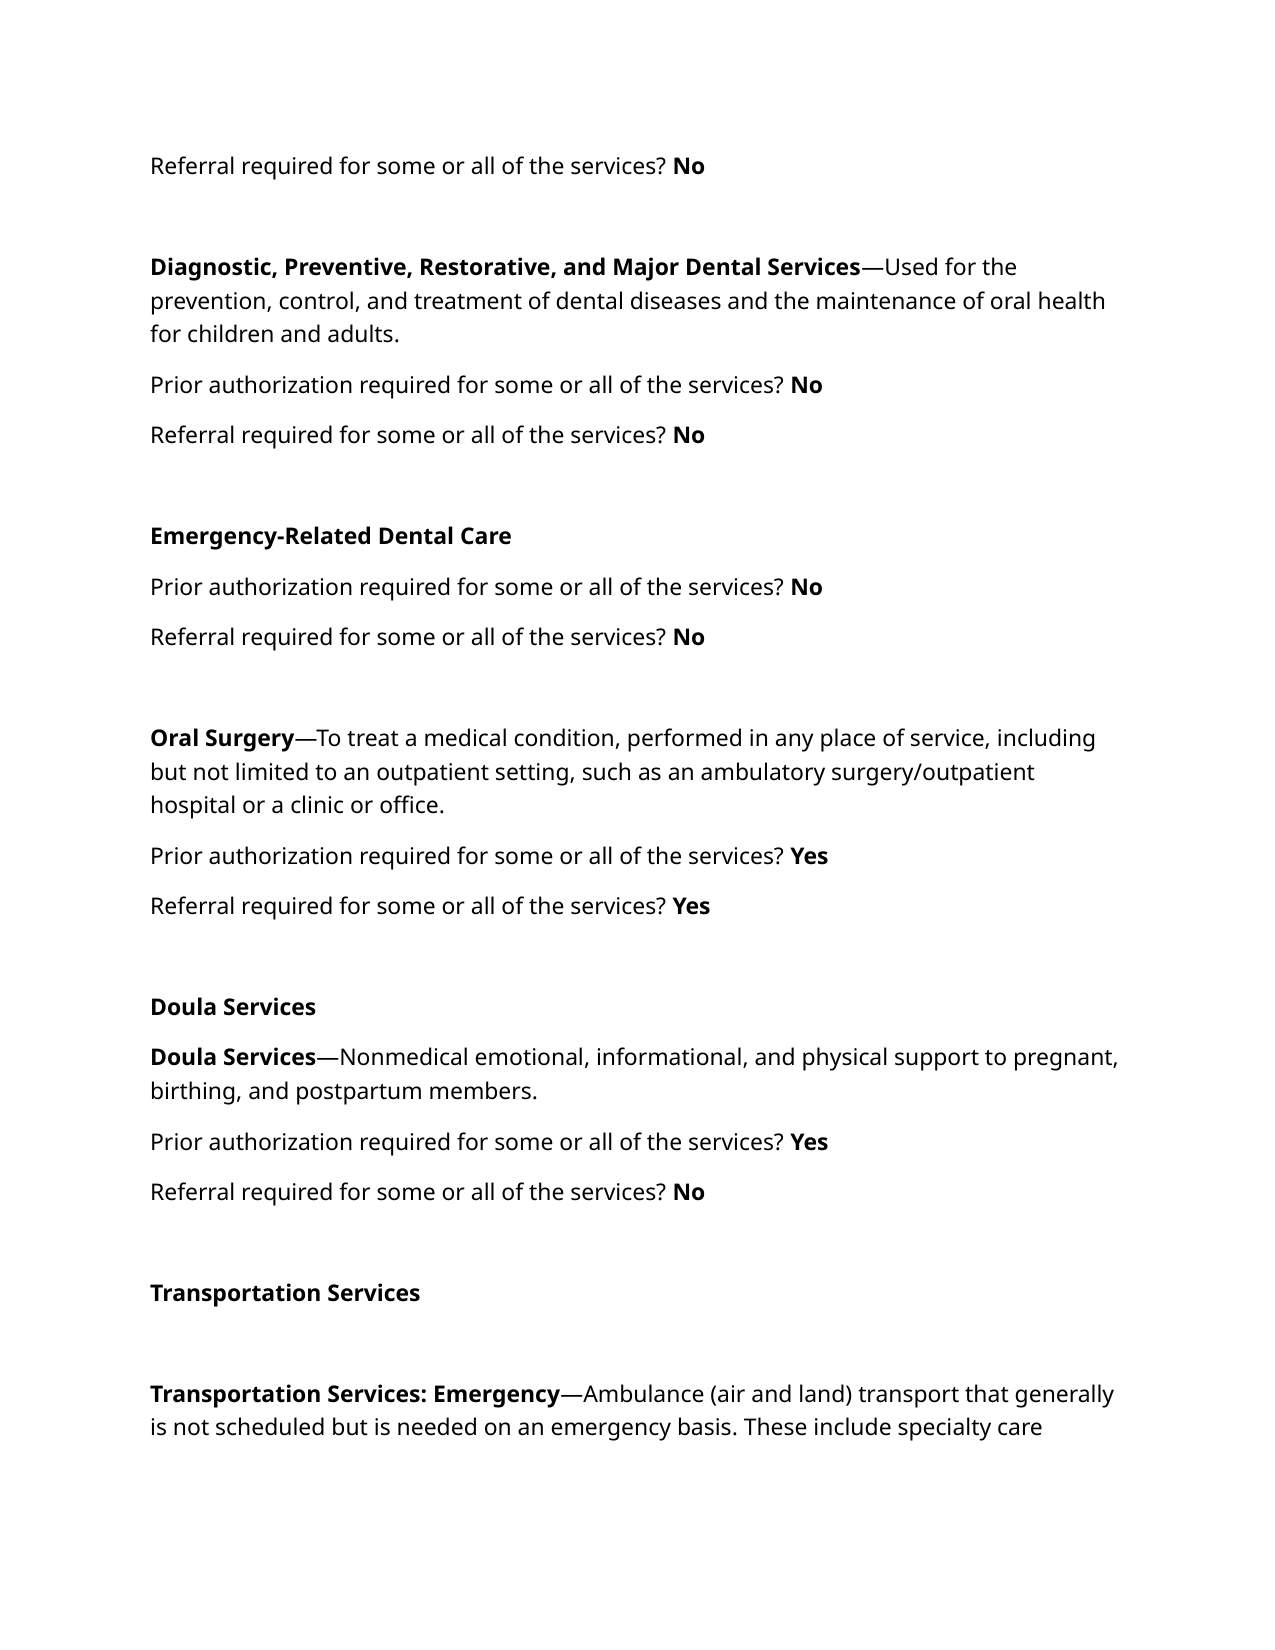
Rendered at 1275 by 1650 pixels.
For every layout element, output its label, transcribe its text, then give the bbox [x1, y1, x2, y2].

text Doula Services—Nonmedical emotional, informational, and physical support to pregnant, birthing, and postpartum members. [150, 1041, 1125, 1106]
text Oral Surgery—To treat a medical condition, performed in any place of service, including but not limited to an outpatient setting, such as an ambulatory surgery/outpatient hospital or a clinic or office. [150, 722, 1125, 820]
text Referral required for some or all of the services? No [150, 419, 1125, 450]
text Referral required for some or all of the services? No [150, 621, 1125, 652]
text Prior authorization required for some or all of the services? No [150, 369, 1125, 400]
text Prior authorization required for some or all of the services? Yes [150, 1125, 1125, 1157]
text Diagnostic, Preventive, Restorative, and Major Dental Services—Used for the prevention, control, and treatment of dental diseases and the maintenance of oral health for children and adults. [150, 251, 1125, 349]
text Referral required for some or all of the services? No [150, 1176, 1125, 1207]
text Emergency-Related Dental Care [150, 520, 1125, 551]
text Referral required for some or all of the services? Yes [150, 890, 1125, 921]
text Prior authorization required for some or all of the services? Yes [150, 839, 1125, 871]
text Doula Services [150, 991, 1125, 1022]
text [150, 1377, 1125, 1442]
text Transportation Services [150, 1277, 1125, 1308]
text Prior authorization required for some or all of the services? No [150, 570, 1125, 602]
text Referral required for some or all of the services? No [150, 150, 1125, 181]
